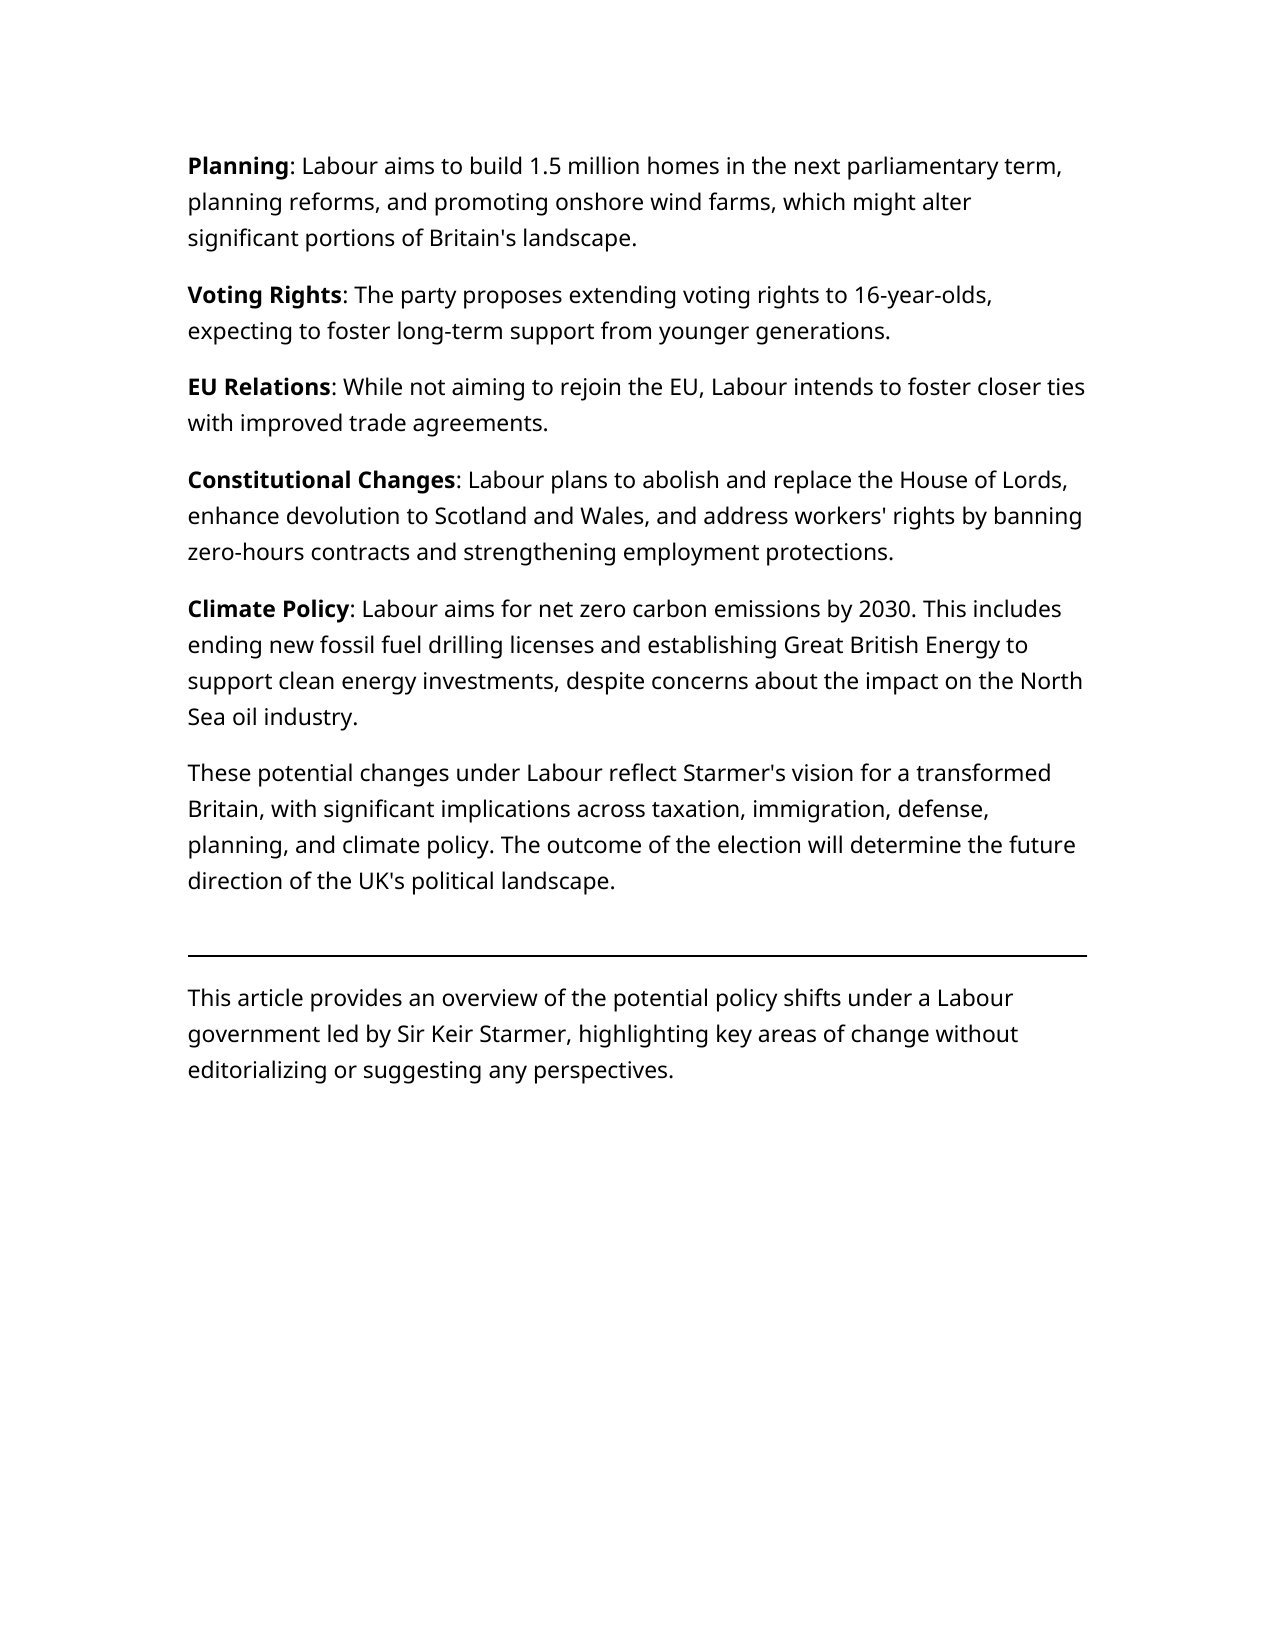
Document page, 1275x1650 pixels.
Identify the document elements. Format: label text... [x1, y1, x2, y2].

text This article provides an overview of the potential policy shifts under a Labour government led by Sir Keir Starmer, highlighting key areas of change without editorializing or suggesting any perspectives. [187, 982, 1087, 1085]
text EU Relations: While not aiming to rejoin the EU, Labour intends to foster closer ties with improved trade agreements. [187, 371, 1087, 438]
text These potential changes under Labour reflect Starmer's vision for a transformed Britain, with significant implications across taxation, immigration, defense, planning, and climate policy. The outcome of the election will determine the future direction of the UK's political landscape. [187, 757, 1087, 896]
text Constitutional Changes: Labour plans to abolish and replace the House of Lords, enhance devolution to Scotland and Wales, and address workers' rights by banning zero-hours contracts and strengthening employment protections. [187, 464, 1087, 567]
text Climate Policy: Labour aims for net zero carbon emissions by 2030. This includes ending new fossil fuel drilling licenses and establishing Great British Energy to support clean energy investments, despite concerns about the impact on the North Sea oil industry. [187, 593, 1087, 732]
text Planning: Labour aims to build 1.5 million homes in the next parliamentary term, planning reforms, and promoting onshore wind farms, which might alter significant portions of Britain's landscape. [187, 150, 1087, 253]
text Voting Rights: The party proposes extending voting rights to 16-year-olds, expecting to foster long-term support from younger generations. [187, 279, 1087, 346]
